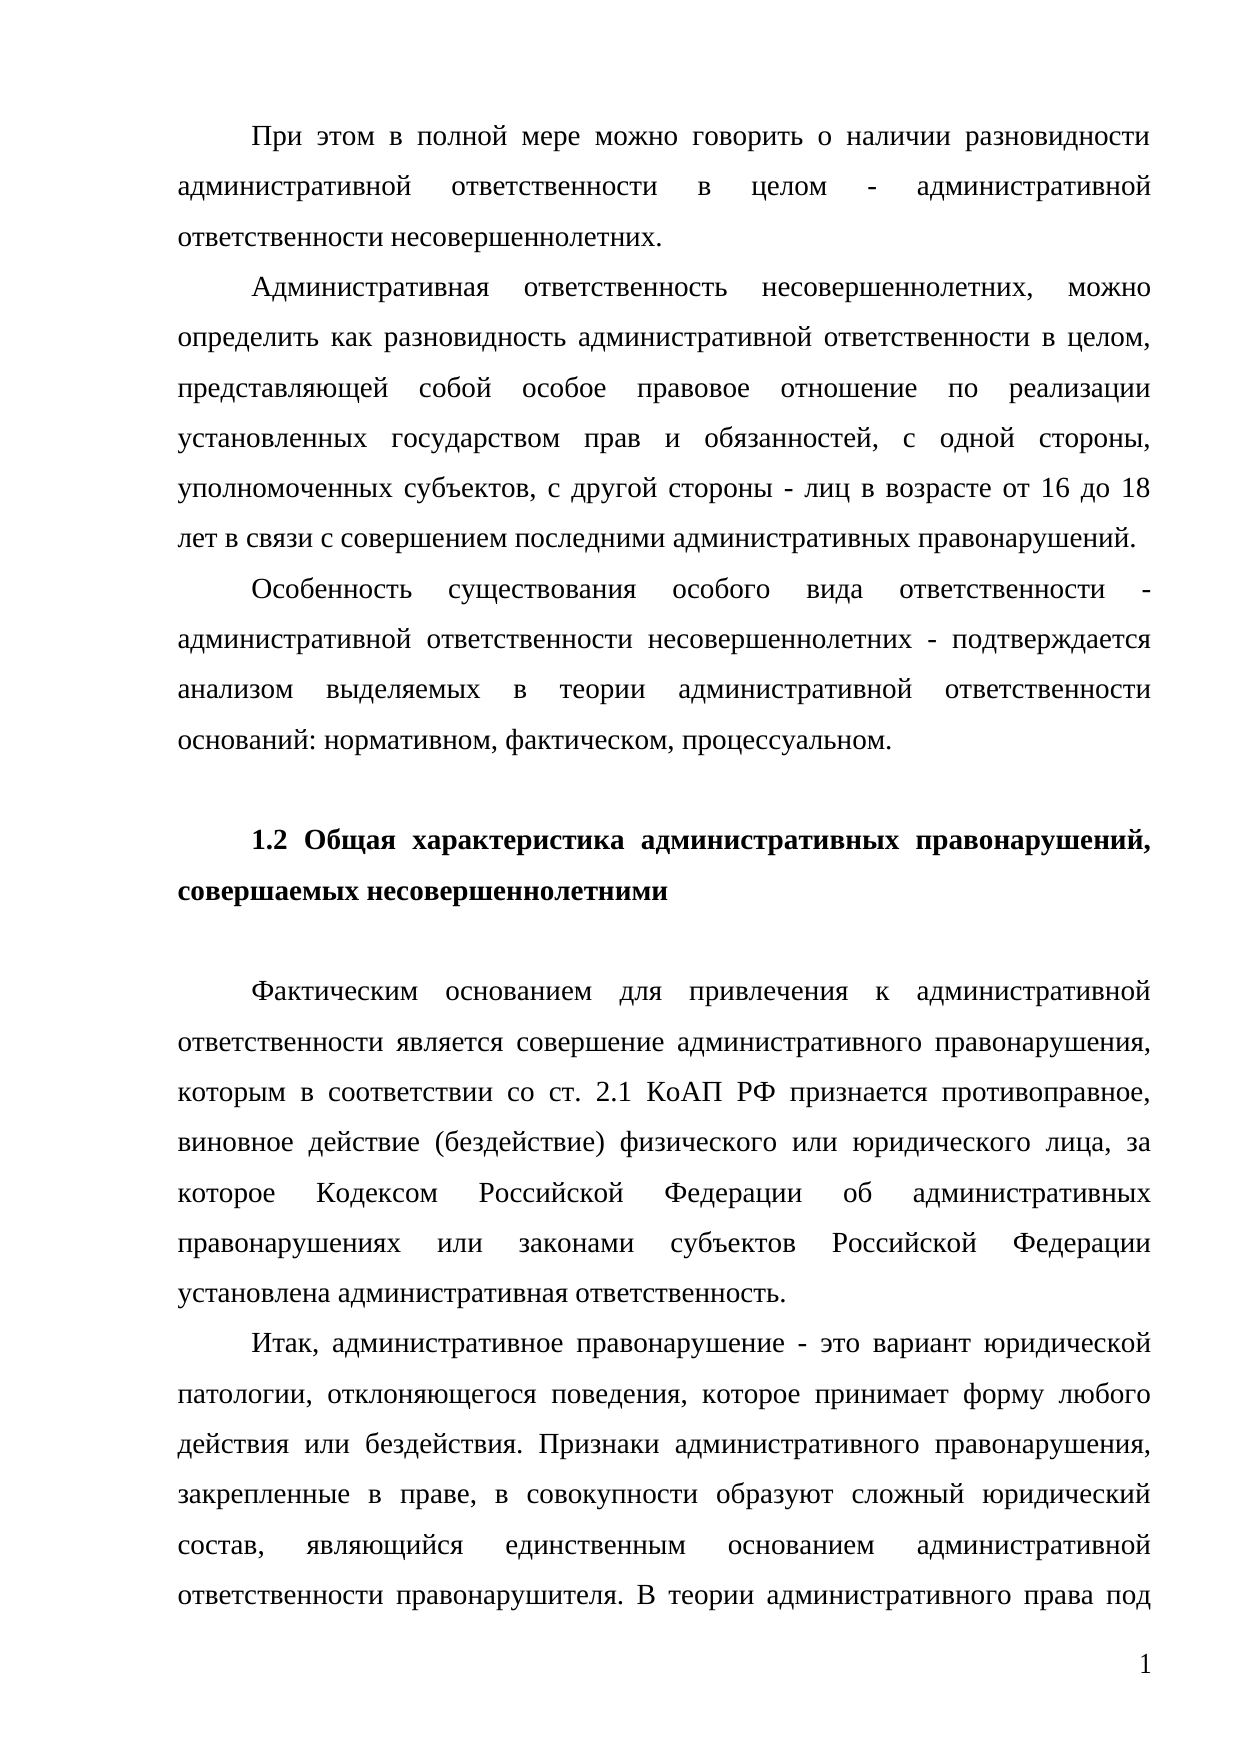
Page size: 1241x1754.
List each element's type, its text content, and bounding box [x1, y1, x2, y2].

text Фактическим основанием для привлечения к административной ответственности является совершение административного правонарушения, которым в соответствии со ст. 2.1 КоАП РФ признается противоправное, виновное действие (бездействие) физического или юридического лица, за которое Кодексом Российской Федерации об административных правонарушениях или законами субъектов Российской Федерации установлена административная ответственность. [177, 973, 1152, 1309]
text Административная ответственность несовершеннолетних, можно определить как разновидность административной ответственности в целом, представляющей собой особое правовое отношение по реализации установленных государством прав и обязанностей, с одной стороны, уполномоченных субъектов, с другой стороны - лиц в возрасте от 16 до 18 лет в связи с совершением последними административных правонарушений. [177, 269, 1152, 554]
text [177, 1326, 1152, 1611]
text Особенность существования особого вида ответственности - административной ответственности несовершеннолетних - подтверждается анализом выделяемых в теории административной ответственности оснований: нормативном, фактическом, процессуальном. [177, 571, 1152, 755]
text 1.2 Общая характеристика административных правонарушений, совершаемых несовершеннолетними [177, 822, 1152, 906]
text При этом в полной мере можно говорить о наличии разновидности административной ответственности в целом - административной ответственности несовершеннолетних. [177, 118, 1152, 252]
